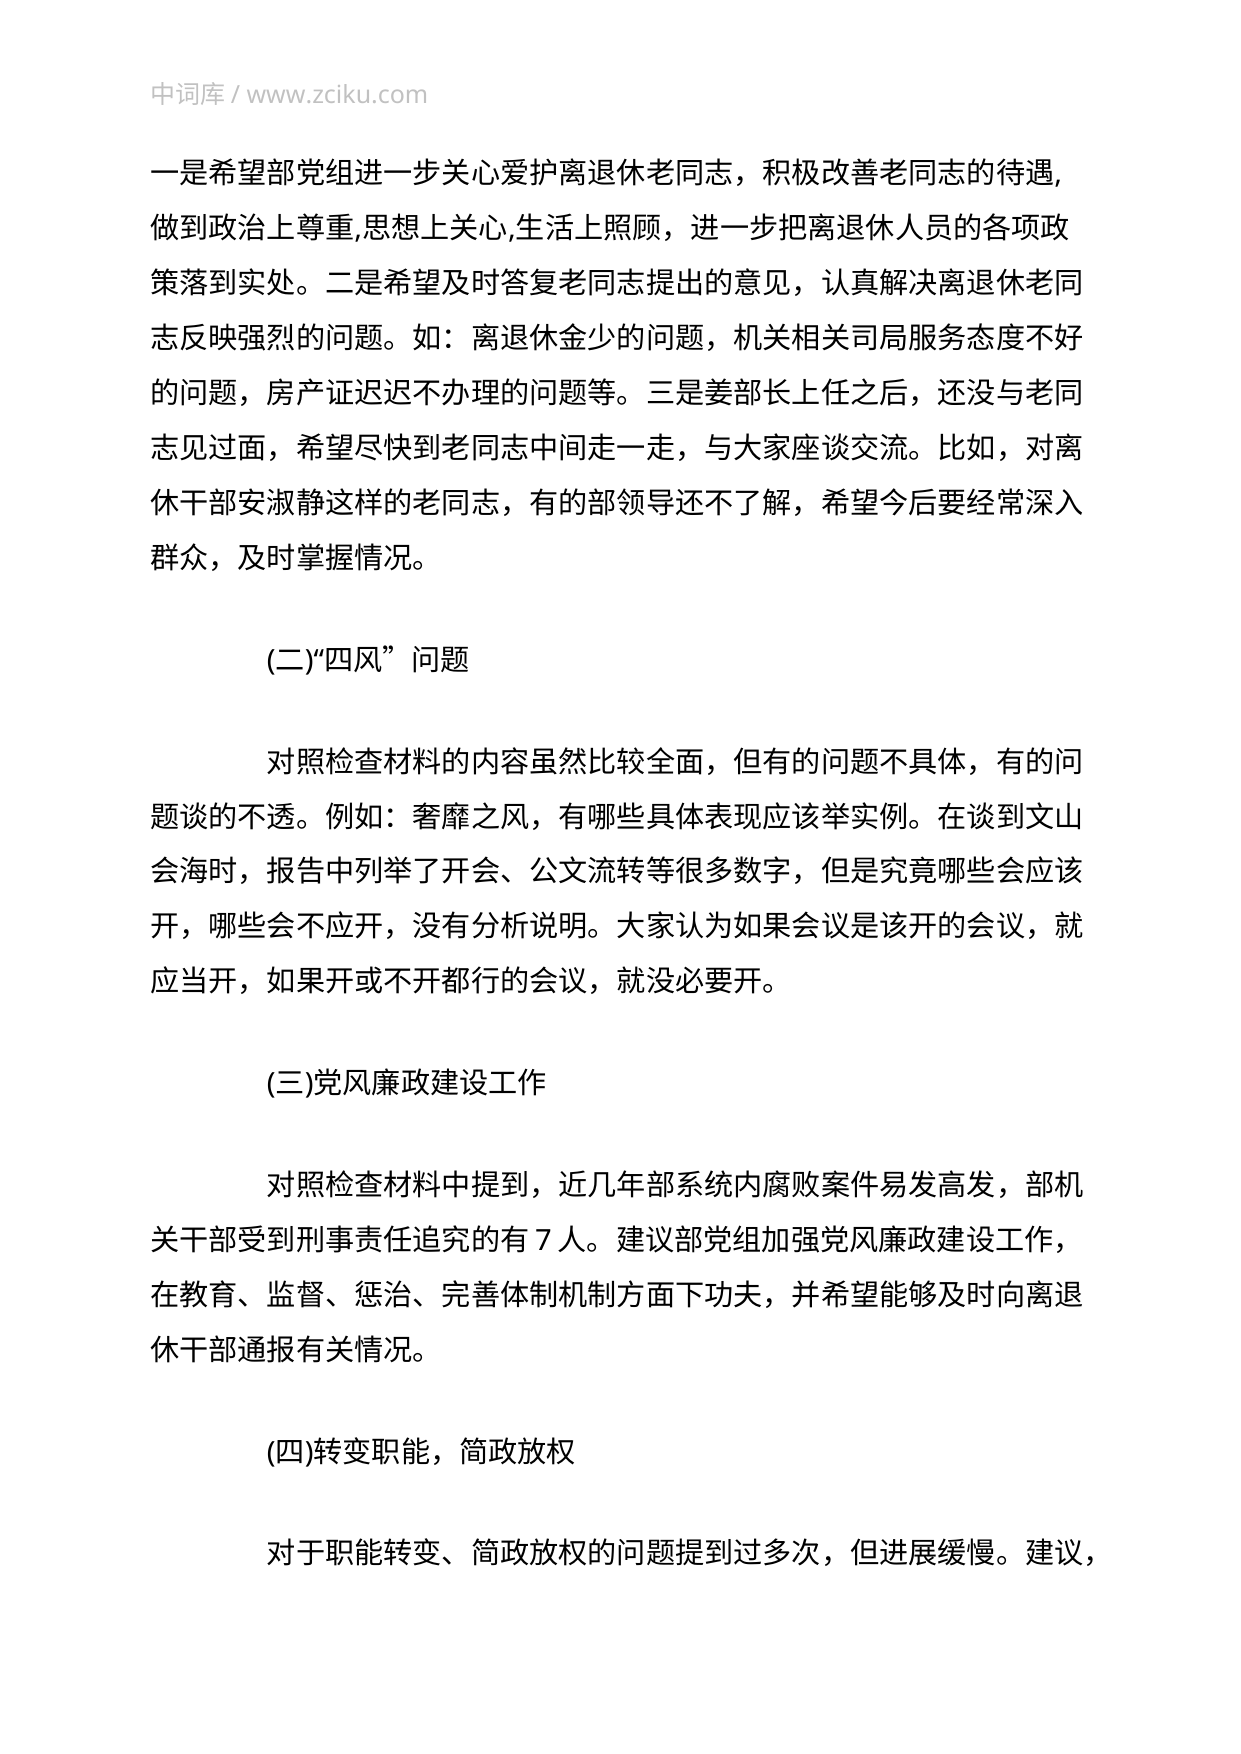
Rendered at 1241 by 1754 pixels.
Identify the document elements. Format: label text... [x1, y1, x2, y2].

text (二)“四风”问题 [150, 636, 1090, 679]
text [150, 1530, 1090, 1572]
text (三)党风廉政建设工作 [150, 1059, 1090, 1102]
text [150, 150, 1090, 577]
text 对照检查材料的内容虽然比较全面，但有的问题不具体，有的问题谈的不透。例如：奢靡之风，有哪些具体表现应该举实例。在谈到文山会海时，报告中列举了开会、公文流转等很多数字，但是究竟哪些会应该开，哪些会不应开，没有分析说明。大家认为如果会议是该开的会议，就应当开，如果开或不开都行的会议，就没必要开。 [150, 738, 1090, 1000]
text (四)转变职能，简政放权 [150, 1428, 1090, 1471]
text 对照检查材料中提到，近几年部系统内腐败案件易发高发，部机关干部受到刑事责任追究的有7人。建议部党组加强党风廉政建设工作，在教育、监督、惩治、完善体制机制方面下功夫，并希望能够及时向离退休干部通报有关情况。 [150, 1162, 1090, 1369]
